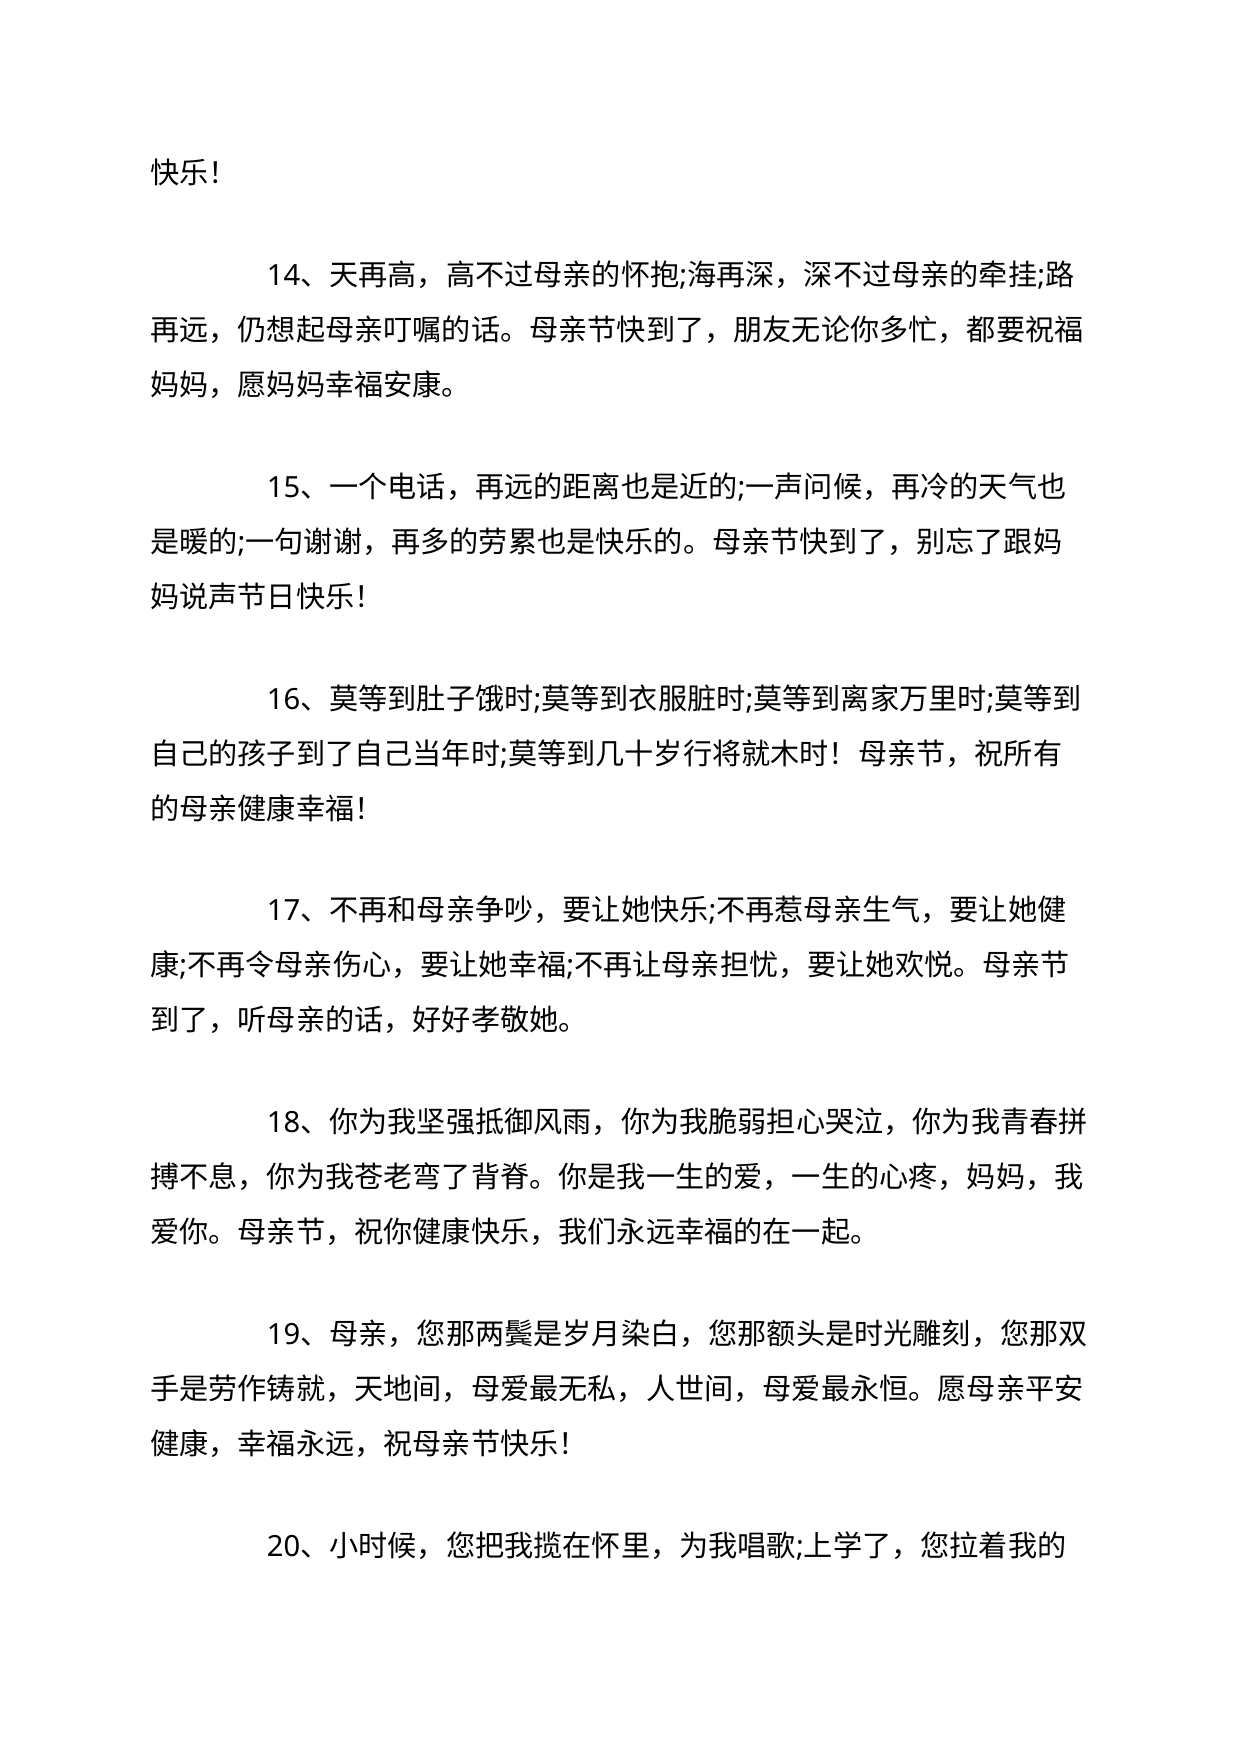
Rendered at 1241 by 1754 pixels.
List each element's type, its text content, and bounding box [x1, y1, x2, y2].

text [150, 150, 1090, 192]
text 16、莫等到肚子饿时;莫等到衣服脏时;莫等到离家万里时;莫等到自己的孩子到了自己当年时;莫等到几十岁行将就木时！母亲节，祝所有的母亲健康幸福！ [150, 675, 1090, 827]
text 18、你为我坚强抵御风雨，你为我脆弱担心哭泣，你为我青春拼搏不息，你为我苍老弯了背脊。你是我一生的爱，一生的心疼，妈妈，我爱你。母亲节，祝你健康快乐，我们永远幸福的在一起。 [150, 1099, 1090, 1251]
text 15、一个电话，再远的距离也是近的;一声问候，再冷的天气也是暖的;一句谢谢，再多的劳累也是快乐的。母亲节快到了，别忘了跟妈妈说声节日快乐！ [150, 463, 1090, 616]
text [150, 1522, 1090, 1564]
text 19、母亲，您那两鬓是岁月染白，您那额头是时光雕刻，您那双手是劳作铸就，天地间，母爱最无私，人世间，母爱最永恒。愿母亲平安健康，幸福永远，祝母亲节快乐！ [150, 1310, 1090, 1463]
text 14、天再高，高不过母亲的怀抱;海再深，深不过母亲的牵挂;路再远，仍想起母亲叮嘱的话。母亲节快到了，朋友无论你多忙，都要祝福妈妈，愿妈妈幸福安康。 [150, 252, 1090, 404]
text 17、不再和母亲争吵，要让她快乐;不再惹母亲生气，要让她健康;不再令母亲伤心，要让她幸福;不再让母亲担忧，要让她欢悦。母亲节到了，听母亲的话，好好孝敬她。 [150, 887, 1090, 1039]
